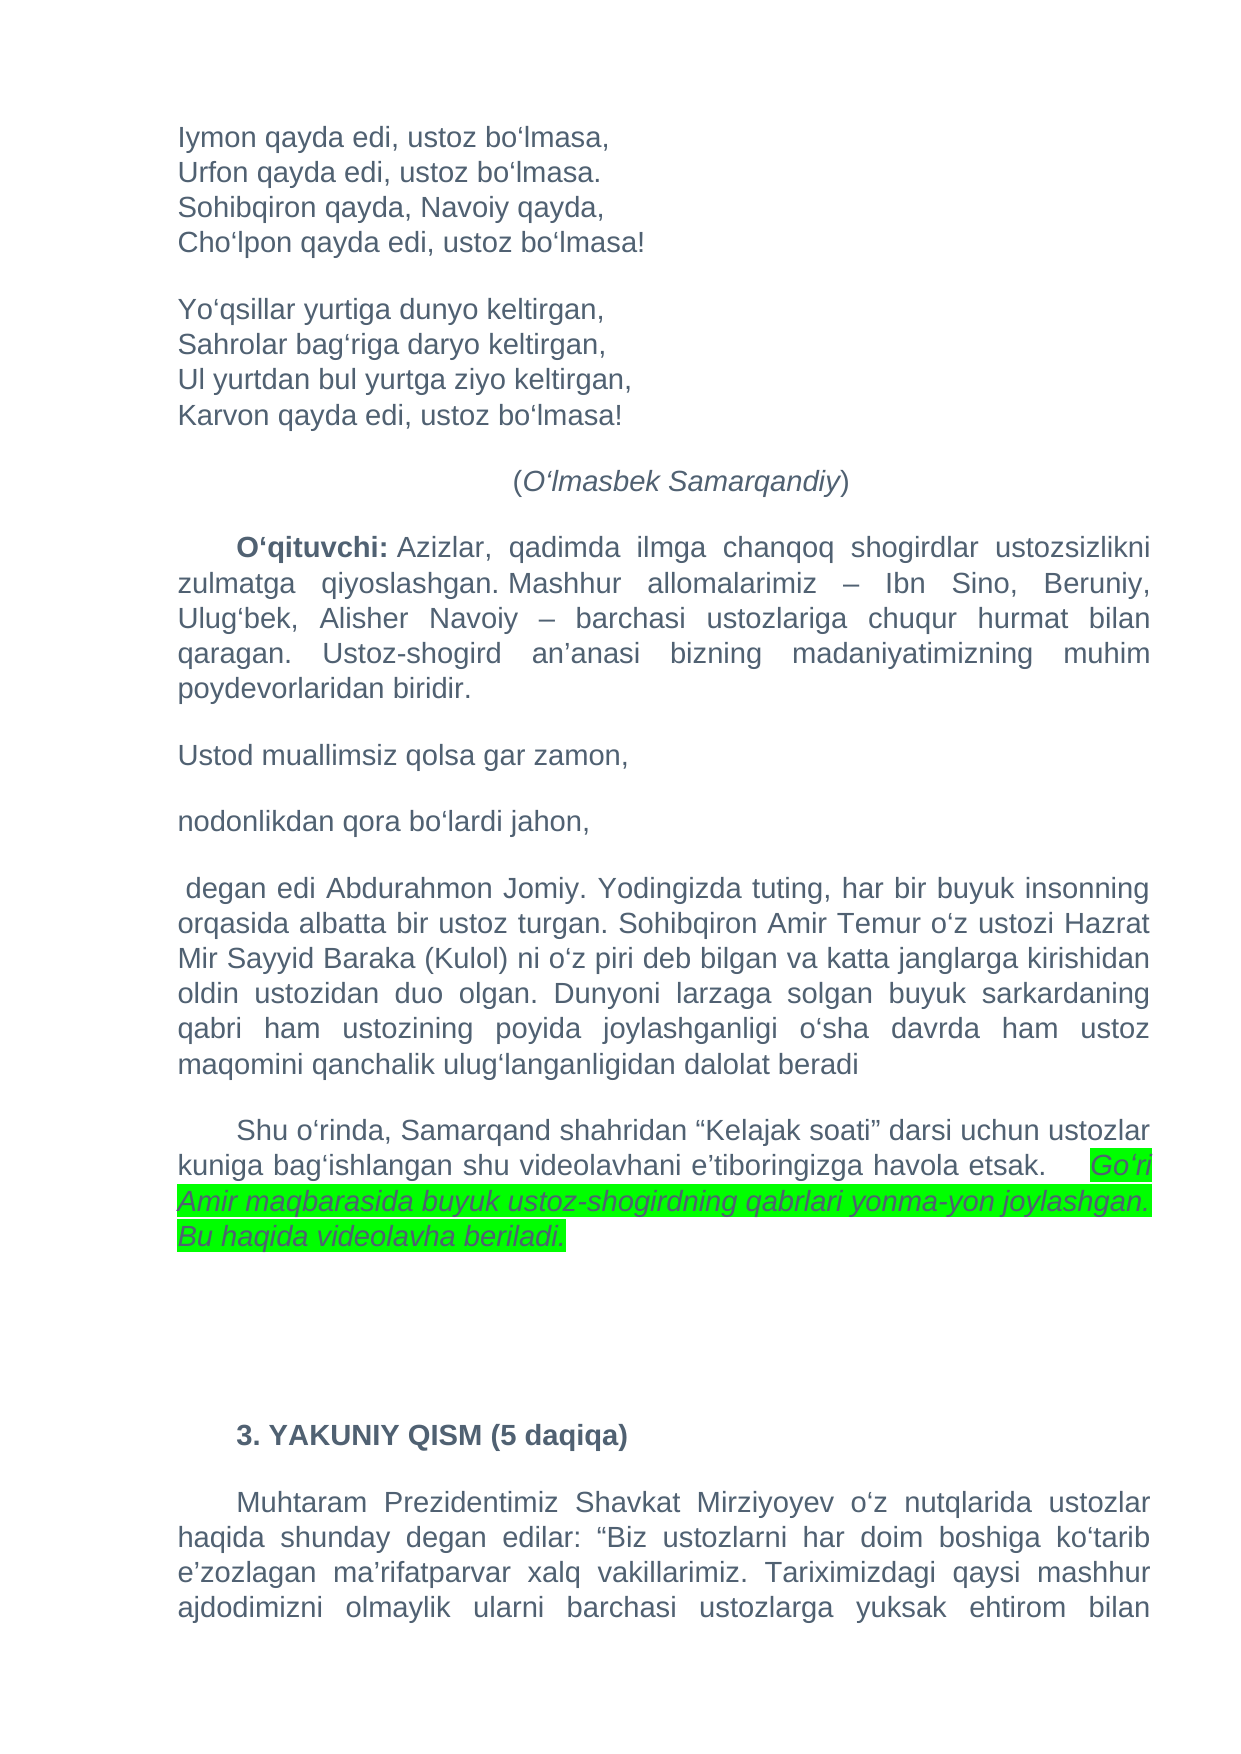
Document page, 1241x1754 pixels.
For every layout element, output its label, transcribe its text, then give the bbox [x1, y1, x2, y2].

text (O‘lmasbek Samarqandiy) [177, 462, 1152, 497]
text Shu o‘rinda, Samarqand shahridan “Kelajak soati” darsi uchun ustozlar kuniga bag‘ishlangan shu videolavhani e’tiboringizga havola etsak. Goʻri Amir maqbarasida buyuk ustoz-shogirdning qabrlari yonma-yon joylashgan. Bu haqida videolavha beriladi. [177, 1111, 1152, 1184]
text Shu o‘rinda, Samarqand shahridan “Kelajak soati” darsi uchun ustozlar kuniga bag‘ishlangan shu videolavhani e’tiboringizga havola etsak. Goʻri Amir maqbarasida buyuk ustoz-shogirdning qabrlari yonma-yon joylashgan. Bu haqida videolavha beriladi. [177, 1217, 1152, 1252]
text Iymon qayda edi, ustoz bo‘lmasa, Urfon qayda edi, ustoz bo‘lmasa. Sohibqiron qayda, Navoiy qayda, Cho‘lpon qayda edi, ustoz bo‘lmasa! [177, 118, 1152, 259]
text O‘qituvchi: Azizlar, qadimda ilmga chanqoq shogirdlar ustozsizlikni zulmatga qiyoslashgan. Mashhur allomalarimiz – Ibn Sino, Beruniy, Ulug‘bek, Alisher Navoiy – barchasi ustozlariga chuqur hurmat bilan qaragan. Ustoz-shogird an’anasi bizning madaniyatimizning muhim poydevorlaridan biridir. [177, 529, 1152, 705]
text nodonlikdan qora bo‘lardi jahon, [177, 802, 1152, 838]
text Yo‘qsillar yurtiga dunyo keltirgan, Sahrolar bag‘riga daryo keltirgan, Ul yurtdan bul yurtga ziyo keltirgan, Karvon qayda edi, ustoz bo‘lmasa! [177, 290, 1152, 431]
text Ustod muallimsiz qolsa gar zamon, [177, 736, 1152, 771]
text degan edi Abdurahmon Jomiy. Yodingizda tuting, har bir buyuk insonning orqasida albatta bir ustoz turgan. Sohibqiron Amir Temur o‘z ustozi Hazrat Mir Sayyid Baraka (Kulol) ni o‘z piri deb bilgan va katta janglarga kirishidan oldin ustozidan duo olgan. Dunyoni larzaga solgan buyuk sarkardaning qabri ham ustozining poyida joylashganligi o‘sha davrda ham ustoz maqomini qanchalik ulug‘langanligidan dalolat beradi [177, 869, 1152, 1080]
text 3. YAKUNIY QISM (5 daqiqa) [177, 1416, 1152, 1452]
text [177, 1483, 1152, 1624]
